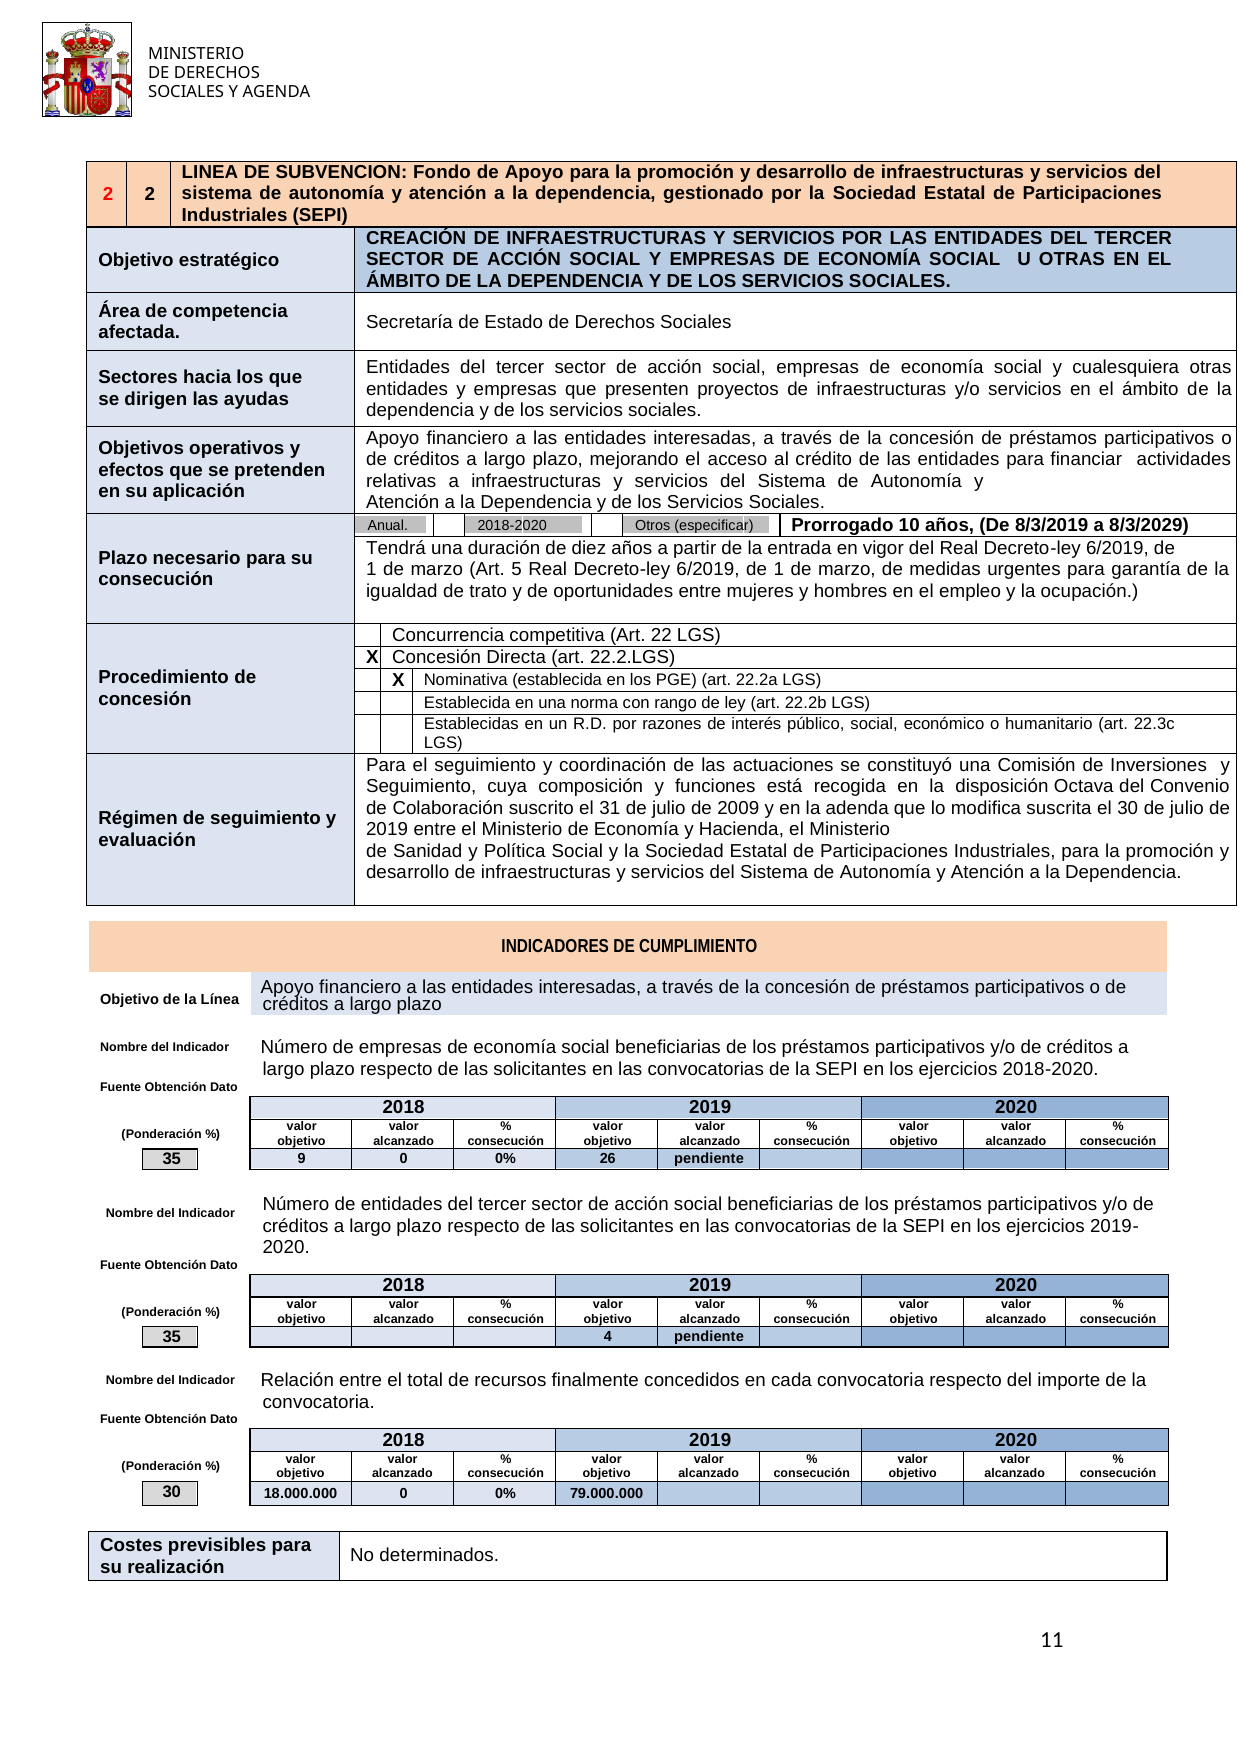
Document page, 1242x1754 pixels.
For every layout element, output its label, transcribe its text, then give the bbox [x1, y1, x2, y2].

text Objetivo de la Línea Apoyo financiero a las entidades interesadas, a través de la concesión de préstamos participativos o de créditos a largo plazo [100, 976, 1130, 1014]
text (Ponderación %) [117, 1126, 224, 1141]
table_cell Objetivo estratégico [87, 228, 354, 292]
table_cell Concurrencia competitiva (Art. 22 LGS) [381, 624, 1236, 646]
table_cell [355, 624, 380, 646]
table_cell Objetivos operativos y efectos que se pretenden en su aplicación [87, 427, 354, 513]
table_cell [355, 669, 380, 691]
text 35 [157, 1327, 186, 1345]
text (Ponderación %) [117, 1304, 224, 1319]
table_cell Establecida en una norma con rango de ley (art. 22.2b LGS) [413, 692, 1236, 713]
table_cell Secretaría de Estado de Derechos Sociales [355, 293, 1236, 350]
text Número de entidades del tercer sector de acción social beneficiarias de los préstamos participativos y/o de créditos a largo plazo respecto de las solicitantes en las convocatorias de la SEPI en los ejercicios 2019- [262, 1193, 1155, 1236]
text Costes previsibles para [100, 1534, 1183, 1552]
table_cell Sectores hacia los que se dirigen las ayudas [87, 351, 354, 426]
text 35 [157, 1149, 186, 1168]
table_cell X [355, 647, 380, 668]
text Nombre del Indicador [106, 1206, 239, 1220]
text Fuente Obtención Dato [100, 1413, 1183, 1427]
text Nombre del Indicador Relación entre el total de recursos finalmente concedidos en cada convocatoria respecto del importe de la convocatoria. [106, 1369, 1149, 1412]
table_cell Otros (especificar) [623, 514, 779, 536]
table_cell Plazo necesario para su consecución [87, 514, 354, 623]
text Fuente Obtención Dato [100, 1080, 1183, 1094]
table_cell Concesión Directa (art. 22.2.LGS) [381, 647, 1236, 668]
table_cell Nominativa (establecida en los PGE) (art. 22.2a LGS) [413, 669, 1236, 691]
table_cell X [381, 669, 412, 691]
table_cell Área de competencia afectada. [87, 293, 354, 350]
table_cell CREACIÓN DE INFRAESTRUCTURAS Y SERVICIOS POR LAS ENTIDADES DEL TERCER SECTOR DE ACCIÓN SOCIAL Y EMPRESAS DE ECONOMÍA SOCIAL U OTRAS EN EL ÁMBITO DE LA DEPENDENCIA Y DE LOS SERVICIOS SOCIALES. [355, 228, 1236, 292]
table_cell 2018-2020 [465, 514, 591, 536]
table_cell Anual. [355, 514, 433, 536]
picture [43, 23, 131, 116]
text 30 [157, 1481, 186, 1500]
text (Ponderación %) [117, 1459, 224, 1473]
text Fuente Obtención Dato [100, 1258, 243, 1272]
table_cell Tendrá una duración de diez años a partir de la entrada en vigor del Real Decreto-ley 6/2019, de 1 de marzo (Art. 5 Real Decreto-ley 6/2019, de 1 de marzo, de medidas urgentes para garantía de la igualdad de trato y de oportunidades entre mujeres y hombres en el empleo y la ocupación.) [355, 537, 1236, 623]
table_cell Establecidas en un R.D. por razones de interés público, social, económico o humanitario (art. 22.3c LGS) [413, 715, 1236, 753]
table_cell [434, 514, 464, 536]
text INDICADORES DE CUMPLIMIENTO [496, 935, 762, 956]
table_cell [381, 692, 412, 713]
text su realización No determinados. [100, 1552, 1183, 1577]
table_cell [355, 715, 380, 753]
table_cell [592, 514, 622, 536]
table_cell [355, 692, 380, 713]
table_cell Entidades del tercer sector de acción social, empresas de economía social y cualesquiera otras entidades y empresas que presenten proyectos de infraestructuras y/o servicios en el ámbito de la dependencia y de los servicios sociales. [355, 351, 1236, 426]
table_header 2 [87, 162, 126, 226]
text Nombre del Indicador Número de empresas de economía social beneficiarias de los préstamos participativos y/o de créditos a largo plazo respecto de las solicitantes en las convocatorias de la SEPI en los ejercicios 2018-2020. [100, 1037, 1132, 1080]
table_header 2 [127, 162, 170, 226]
table_cell Procedimiento de concesión [87, 624, 354, 753]
table_cell Prorrogado 10 años, (De 8/3/2019 a 8/3/2029) [781, 514, 1236, 536]
table_cell Régimen de seguimiento y evaluación [87, 754, 354, 905]
text 2020. [262, 1236, 1183, 1258]
table_cell Para el seguimiento y coordinación de las actuaciones se constituyó una Comisión de Inversiones y Seguimiento, cuya composición y funciones está recogida en la disposición Octava del Convenio de Colaboración suscrito el 31 de julio de 2009 y en la adenda que lo modifica suscrita el 30 de julio de 2019 entre el Ministerio de Economía y Hacienda, el Ministerio de Sanidad y Política Social y la Sociedad Estatal de Participaciones Industriales, para la promoción y desarrollo de infraestructuras y servicios del Sistema de Autonomía y Atención a la Dependencia. [355, 754, 1236, 905]
table_cell Apoyo financiero a las entidades interesadas, a través de la concesión de préstamos participativos o de créditos a largo plazo, mejorando el acceso al crédito de las entidades para financiar actividades relativas a infraestructuras y servicios del Sistema de Autonomía y Atención a la Dependencia y de los Servicios Sociales. [355, 427, 1236, 513]
table_header LINEA DE SUBVENCION: Fondo de Apoyo para la promoción y desarrollo de infraestructuras y servicios del sistema de autonomía y atención a la dependencia, gestionado por la Sociedad Estatal de Participaciones Industriales (SEPI) [171, 162, 1236, 226]
table_cell [381, 715, 412, 753]
